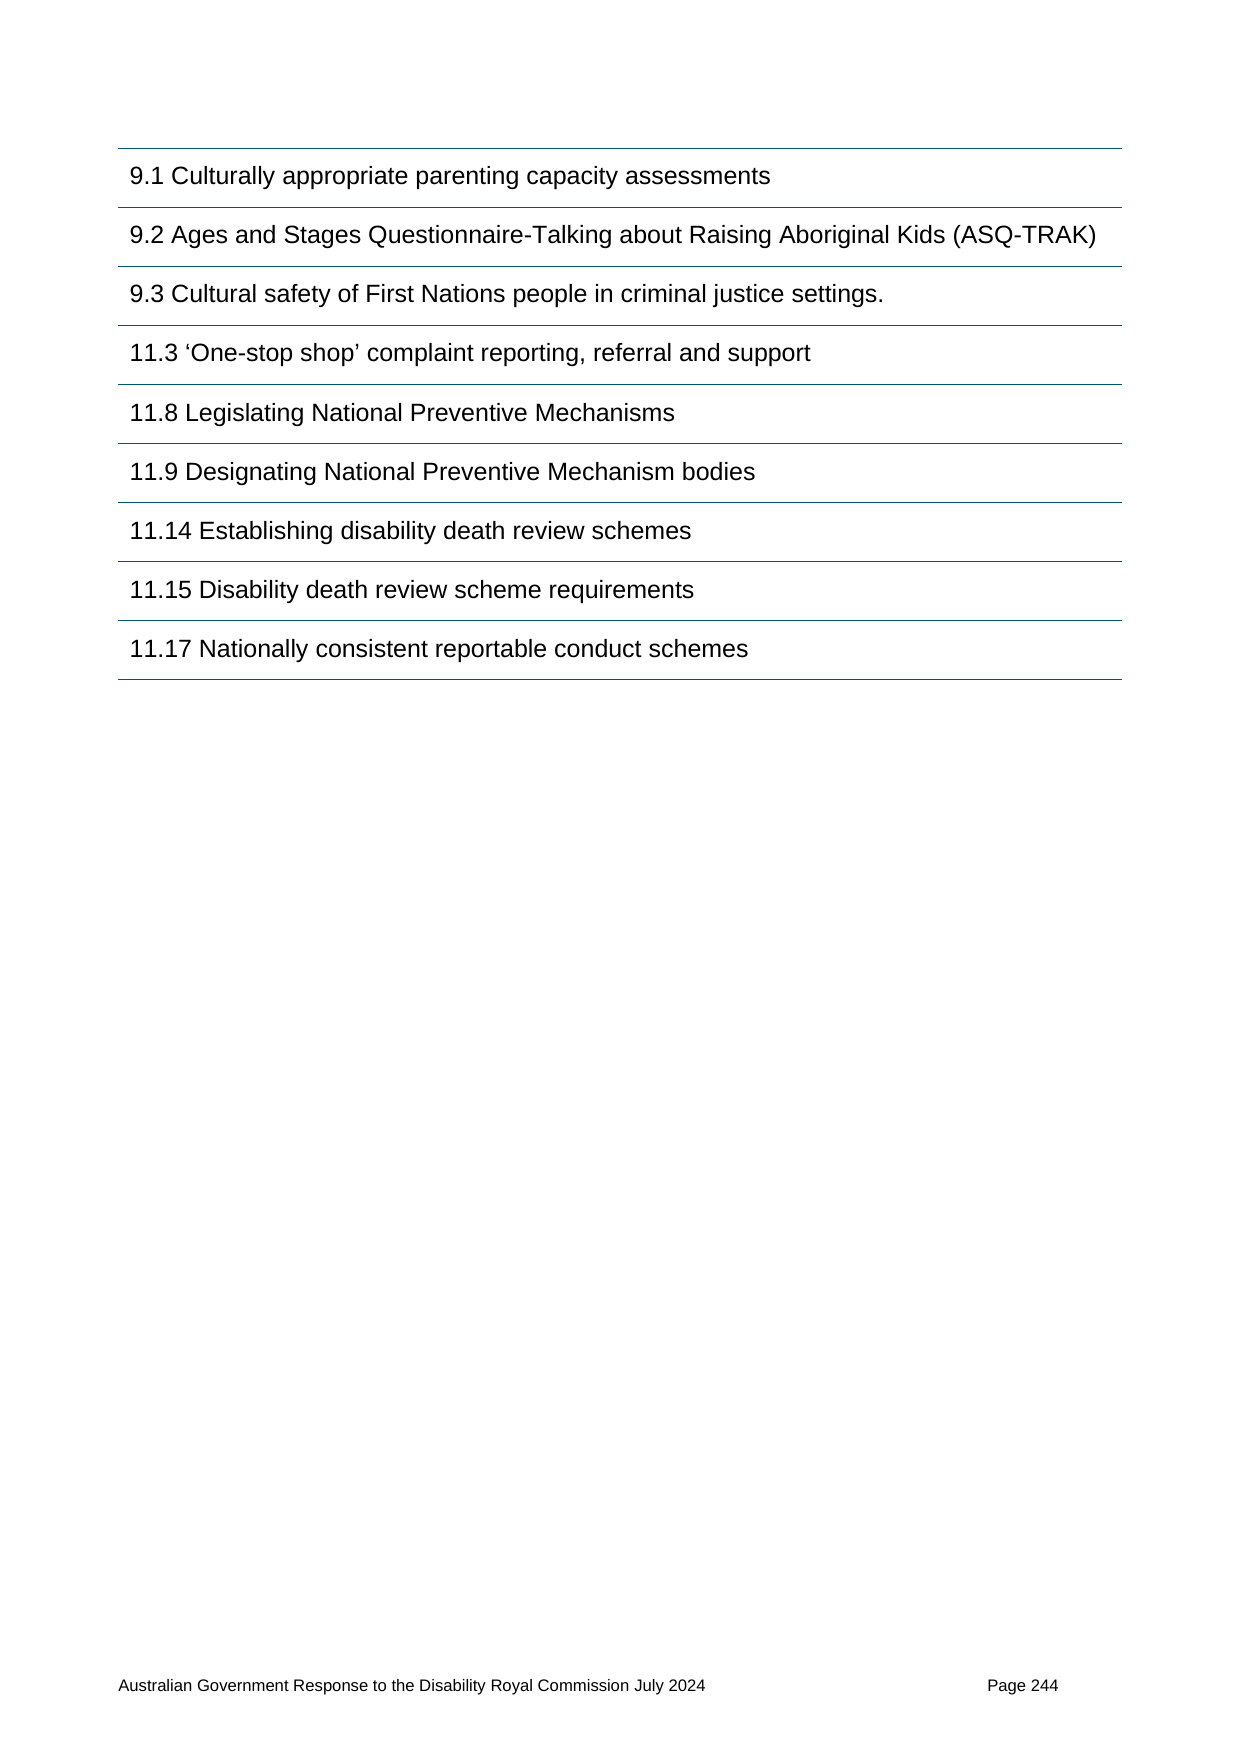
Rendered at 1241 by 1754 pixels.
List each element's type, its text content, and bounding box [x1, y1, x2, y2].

table_cell 9.1 Culturally appropriate parenting capacity assessments [118, 149, 1122, 207]
table_cell 9.3 Cultural safety of First Nations people in criminal justice settings. [118, 267, 1122, 325]
table_cell 9.2 Ages and Stages Questionnaire-Talking about Raising Aboriginal Kids (ASQ-TRAK) [118, 208, 1122, 266]
table_cell 11.8 Legislating National Preventive Mechanisms [118, 385, 1122, 443]
table_cell 11.17 Nationally consistent reportable conduct schemes [118, 621, 1122, 679]
table_cell 11.9 Designating National Preventive Mechanism bodies [118, 444, 1122, 502]
table_cell 11.14 Establishing disability death review schemes [118, 503, 1122, 561]
table_cell 11.15 Disability death review scheme requirements [118, 562, 1122, 620]
table_cell 11.3 ‘One-stop shop’ complaint reporting, referral and support [118, 326, 1122, 384]
